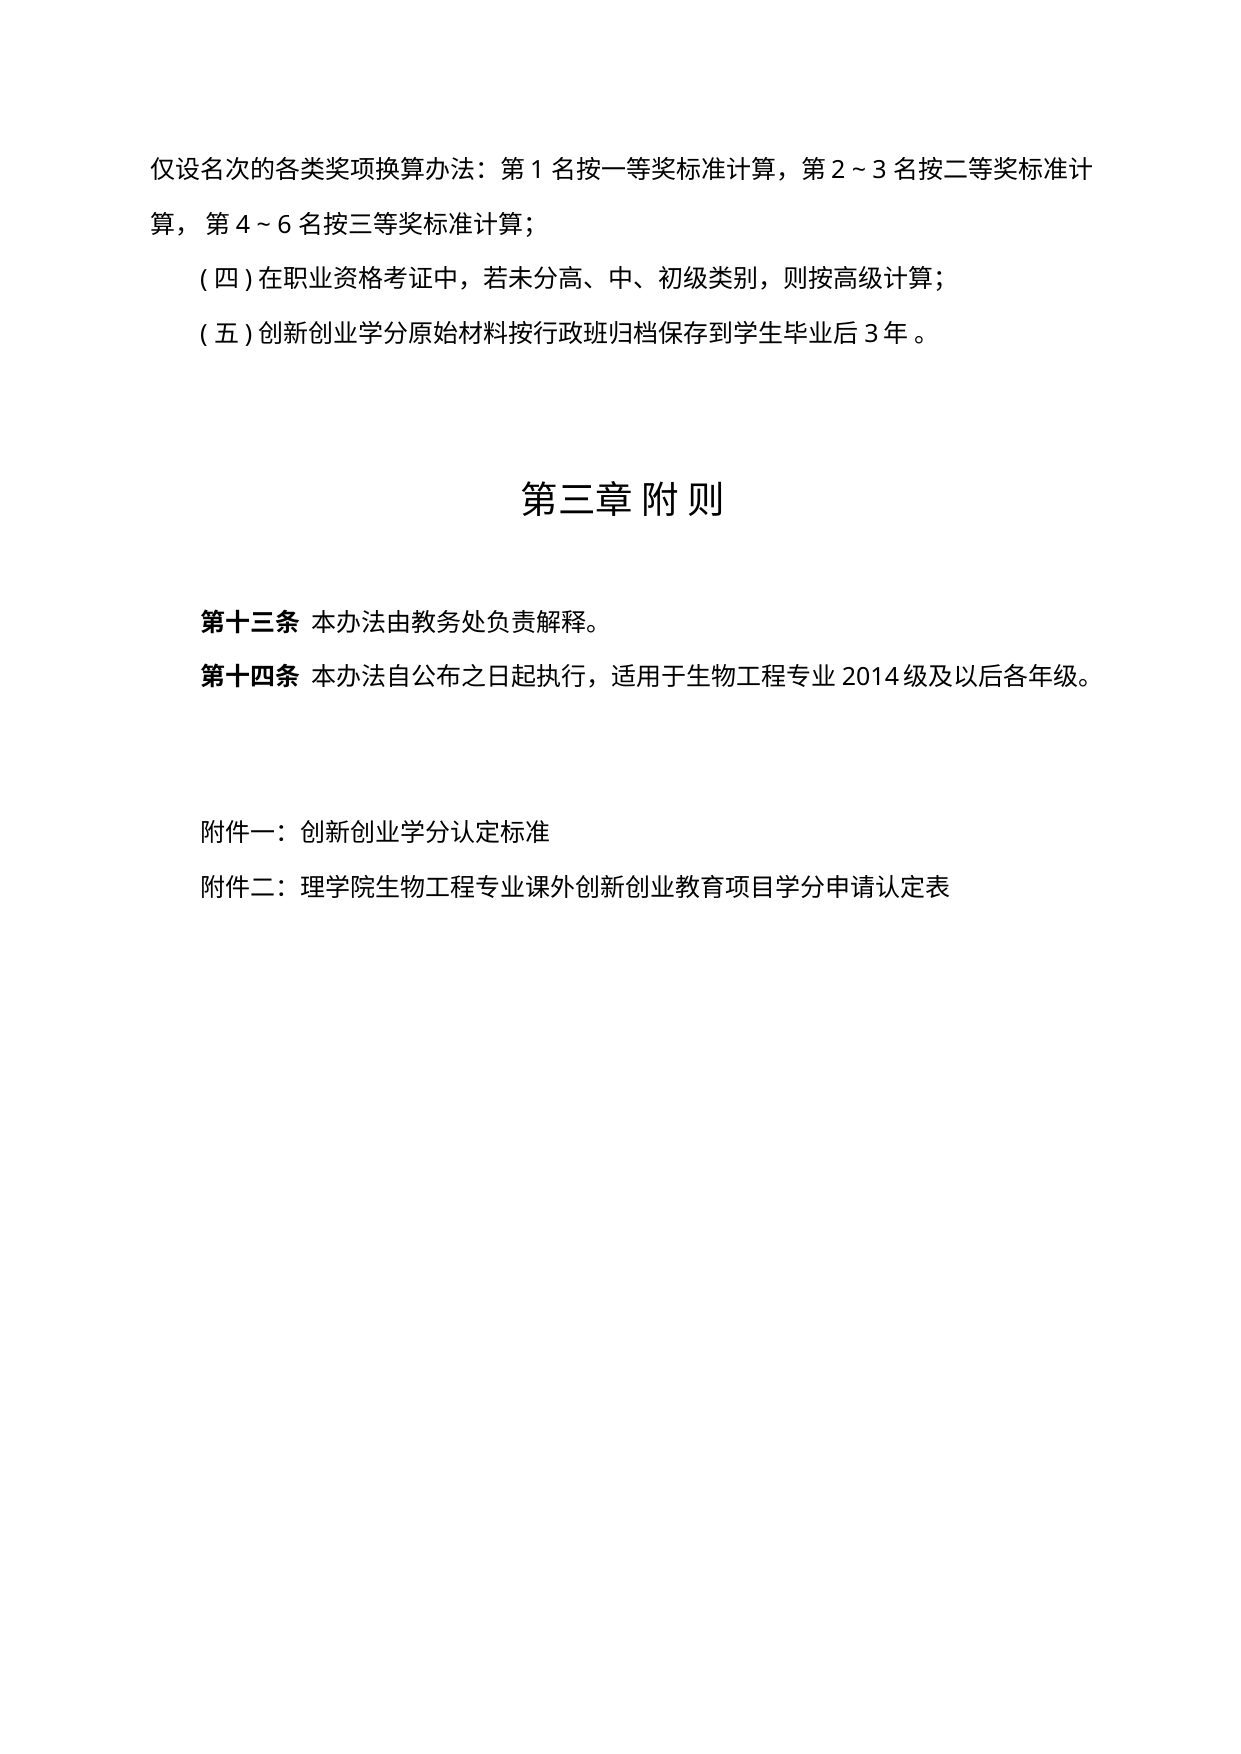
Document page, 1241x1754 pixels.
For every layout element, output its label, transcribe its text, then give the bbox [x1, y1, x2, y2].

text ( 五 ) 创新创业学分原始材料按行政班归档保存到学生毕业后 3年 。 [150, 313, 1095, 349]
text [150, 150, 1095, 241]
text 第三章 附 则 [150, 469, 1095, 524]
text 第十四条 本办法自公布之日起执行，适用于生物工程专业2014级及以后各年级。 [150, 656, 1095, 693]
text 第十三条 本办法由教务处负责解释。 [150, 602, 1095, 638]
text ( 四 ) 在职业资格考证中，若未分高、中、初级类别，则按高级计算； [150, 259, 1095, 295]
text 附件一：创新创业学分认定标准 [150, 813, 1095, 849]
text 附件二：理学院生物工程专业课外创新创业教育项目学分申请认定表 [150, 867, 1095, 903]
